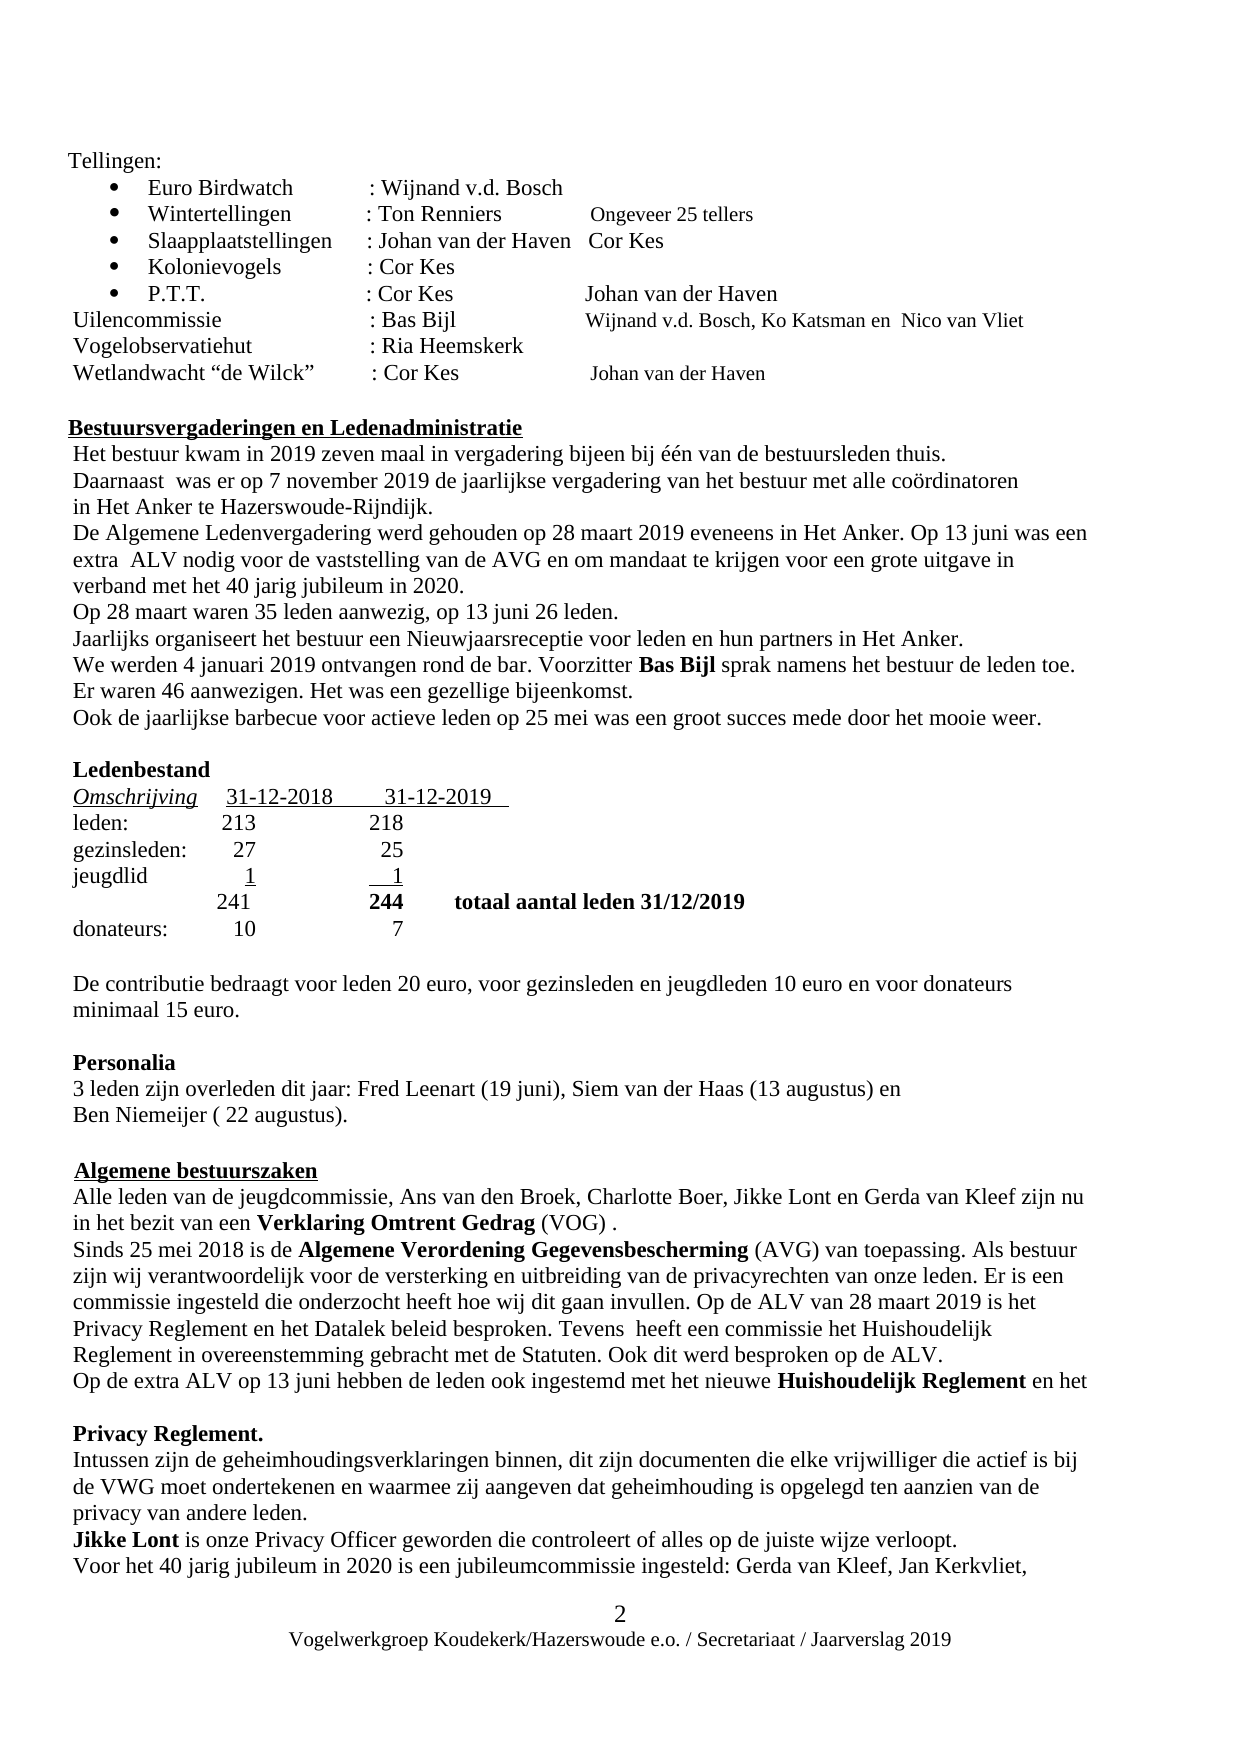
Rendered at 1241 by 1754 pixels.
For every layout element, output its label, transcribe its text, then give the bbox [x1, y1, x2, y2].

text gezinsleden: 27 25 jeugdlid 1 1 [73, 836, 1093, 888]
text Daarnaast was er op 7 november 2019 de jaarlijkse vergadering van het bestuur met alle coördinatoren [0, 467, 1093, 493]
list P.T.T. : Cor Kes Johan van der Haven [110, 280, 1093, 306]
text Op 28 maart waren 35 leden aanwezig, op 13 juni 26 leden. Jaarlijks organiseert het bestuur een Nieuwjaarsreceptie voor leden en hun partners in Het Anker. [0, 598, 1093, 651]
list Slaapplaatstellingen : Johan van der Haven Cor Kes [110, 227, 1093, 253]
list Kolonievogels : Cor Kes [110, 253, 1093, 280]
text 241 244 totaal aantal leden 31/12/2019 [73, 888, 1093, 915]
text donateurs: 10 7 [73, 915, 1093, 970]
text Bestuursvergaderingen en Ledenadministratie [0, 414, 1093, 440]
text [73, 1049, 1093, 1578]
text Tellingen: [0, 148, 1093, 174]
text Uilencommissie : Bas Bijl Wijnand v.d. Bosch, Ko Katsman en Nico van Vliet [0, 306, 1093, 332]
text Omschrijving 31-12-2018 31-12-2019 [73, 783, 1144, 809]
text leden: 213 218 [73, 809, 1126, 836]
text in Het Anker te Hazerswoude-Rijndijk. [0, 493, 1093, 519]
text De Algemene Ledenvergadering werd gehouden op 28 maart 2019 eveneens in Het Anker. Op 13 juni was een extra ALV nodig voor de vaststelling van de AVG en om mandaat te krijgen voor een grote uitgave in verband met het 40 jarig jubileum in 2020. [0, 519, 1093, 598]
text De contributie bedraagt voor leden 20 euro, voor gezinsleden en jeugdleden 10 euro en voor donateurs minimaal 15 euro. [73, 970, 1093, 1022]
list Wintertellingen : Ton Renniers Ongeveer 25 tellers [110, 200, 1093, 227]
text Vogelobservatiehut : Ria Heemskerk [0, 332, 1093, 359]
text Wetlandwacht “de Wilck” : Cor Kes Johan van der Haven [0, 359, 1093, 385]
text We werden 4 januari 2019 ontvangen rond de bar. Voorzitter Bas Bijl sprak namens het bestuur de leden toe. Er waren 46 aanwezigen. Het was een gezellige bijeenkomst. Ook de jaarlijkse barbecue voor actieve leden op 25 mei was een groot succes mede door het mooie weer. Ledenbestand [0, 651, 1093, 783]
list Euro Birdwatch : Wijnand v.d. Bosch [110, 174, 1093, 200]
text Het bestuur kwam in 2019 zeven maal in vergadering bijeen bij één van de bestuursleden thuis. [0, 440, 1093, 467]
